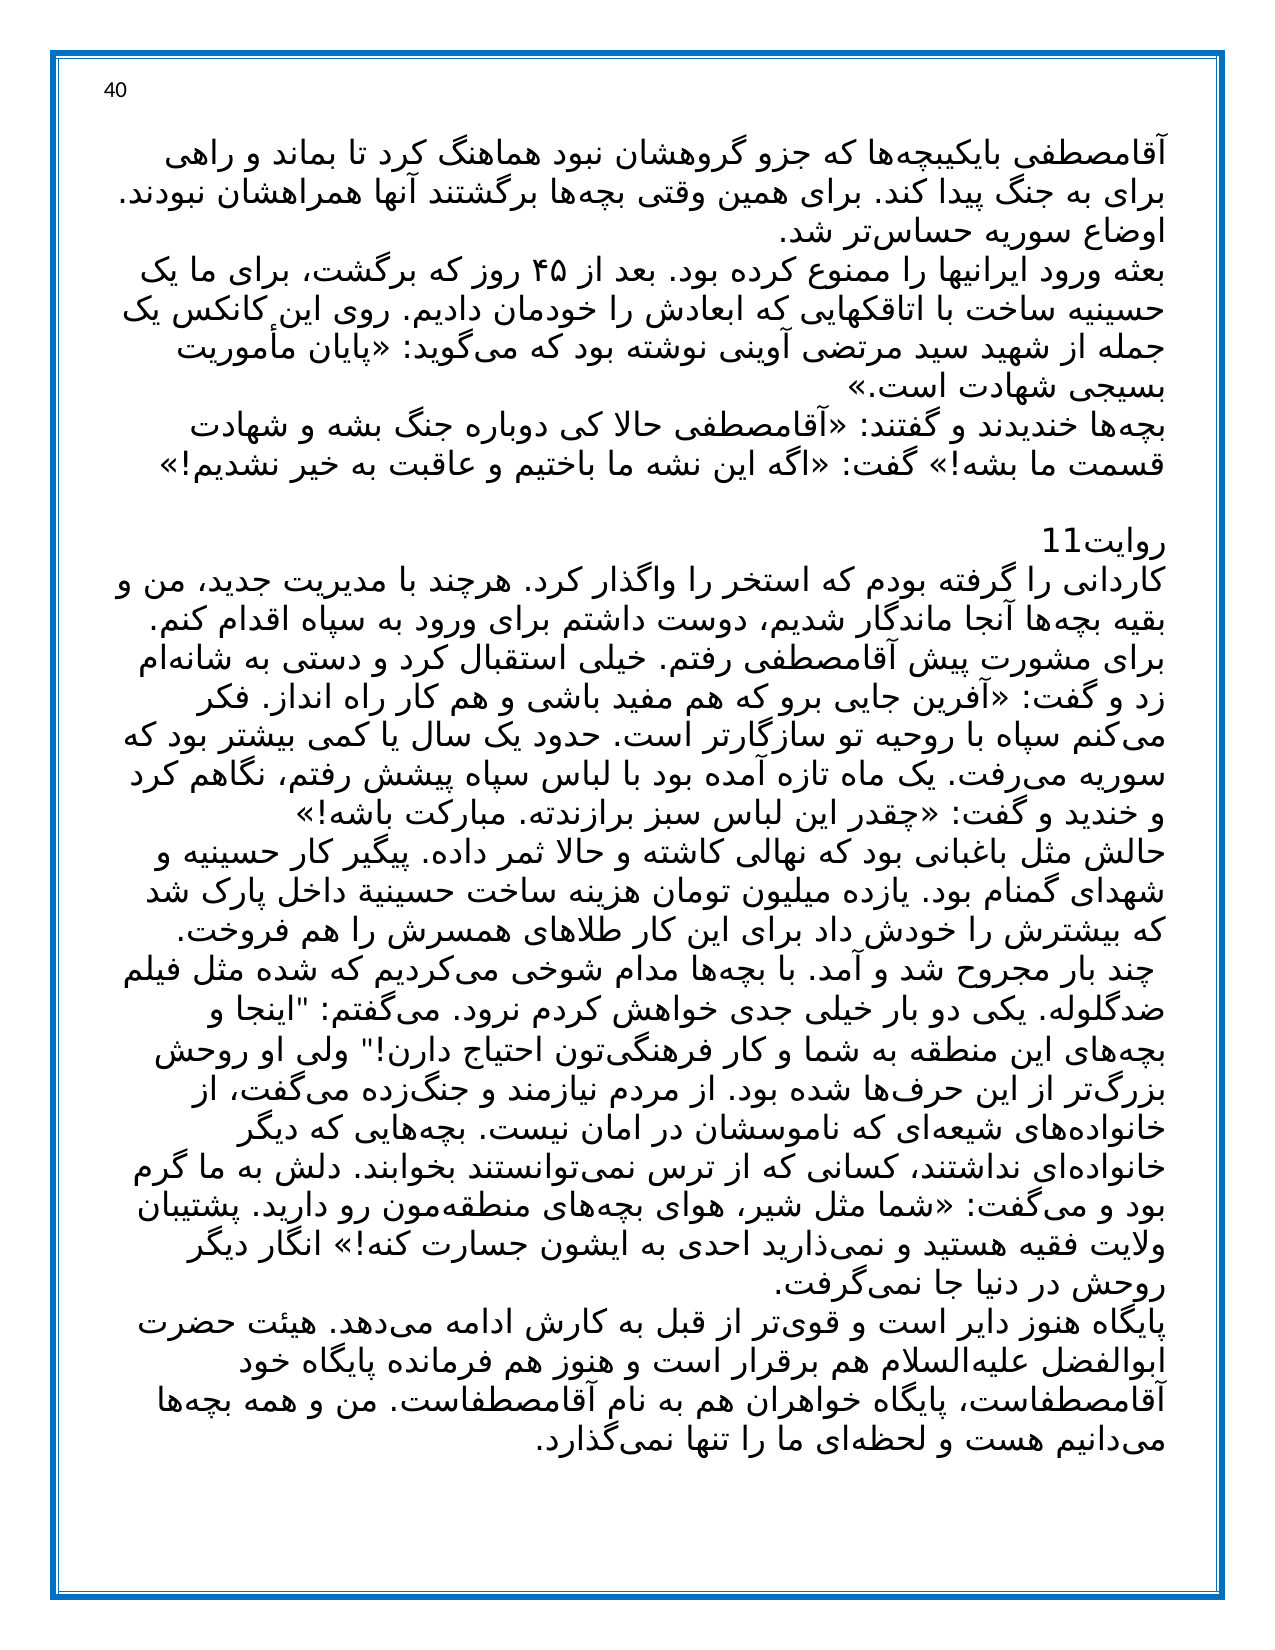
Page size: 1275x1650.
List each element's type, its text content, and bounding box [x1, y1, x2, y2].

text کاردانی را گرفته بودم که استخر را واگذار کرد. هرچند با مدیریت جدید، من و بقیه بچه‌ها آنجا ماندگار شدیم، دوست داشتم برای ورود به سپاه اقدام کنم. برای مشورت پیش آقامصطفی رفتم. خیلی استقبال کرد و دستی به شانه‌ام زد و گفت: «آفرین جایی برو که هم مفید باشی و هم کار راه انداز. فکر می‌کنم سپاه با روحیه تو سازگارتر است. حدود یک سال یا کمی بیشتر بود که سوریه می‌رفت. یک ماه تازه آمده بود با لباس سپاه پیشش رفتم، نگاهم کرد و خندید و گفت: «چقدر این لباس سبز برازندته. مبارکت باشه!» [103, 561, 1167, 832]
text آقامصطفی بایکیبچه‌ها که جزو گروهشان نبود هماهنگ کرد تا بماند و راهی برای به جنگ پیدا کند. برای همین وقتی بچه‌ها برگشتند آنها همراهشان نبودند. اوضاع سوریه حساس‌تر شد. [103, 133, 1167, 250]
text چند بار مجروح شد و آمد. با بچه‌ها مدام شوخی می‌کردیم که شده مثل فیلم ضدگلوله. یکی دو بار خیلی جدی خواهش کردم نرود. می‌گفتم: "اینجا و بچه‌های این منطقه به شما و کار فرهنگی‌تون احتیاج دارن!" ولی او روحش بزرگ‌تر از این حرف‌ها شده بود. از مردم نیازمند و جنگ‌زده می‌گفت، از خانواده‌های شیعه‌ای که ناموسشان در امان نیست. بچه‌هایی که دیگر خانواده‌ای نداشتند، کسانی که از ترس نمی‌توانستند بخوابند. دلش به ما گرم بود و می‌گفت: «شما مثل شیر، هوای بچه‌های منطقه‌مون رو دارید. پشتیبان ولایت فقیه هستید و نمی‌ذارید احدی به ایشون جسارت کنه!» انگار دیگر روحش در دنیا جا نمی‌گرفت. [103, 949, 1167, 1302]
text حالش مثل باغبانی بود که نهالی کاشته و حالا ثمر داده. پیگیر کار حسینیه و شهدای گمنام بود. یازده میلیون تومان هزینه ساخت حسينية داخل پارک شد که بیشترش را خودش داد برای این کار طلاهای همسرش را هم فروخت. [103, 832, 1167, 949]
text پایگاه هنوز دایر است و قوی‌تر از قبل به کارش ادامه می‌دهد. هیئت حضرت ابوالفضل علیه‌السلام هم برقرار است و هنوز هم فرمانده پایگاه خود آقامصطفاست، پایگاه خواهران هم به نام آقامصطفاست. من و همه بچه‌ها می‌دانیم هست و لحظه‌ای ما را تنها نمی‌گذارد. [103, 1302, 1167, 1458]
text بعثه ورود ایرانیها را ممنوع کرده بود. بعد از ۴۵ روز که برگشت، برای ما یک حسینیه ساخت با اتاقکهایی که ابعادش را خودمان دادیم. روی این کانکس یک جمله از شهید سید مرتضی آوینی نوشته بود که می‌گوید: «پایان مأموریت بسیجی شهادت است.» [103, 250, 1167, 406]
text روایت11 [103, 522, 1167, 561]
text بچه‌ها خندیدند و گفتند: «آقامصطفی حالا کی دوباره جنگ بشه و شهادت قسمت ما بشه!» گفت: «اگه این نشه ما باختیم و عاقبت به خیر نشدیم!» [103, 406, 1167, 483]
